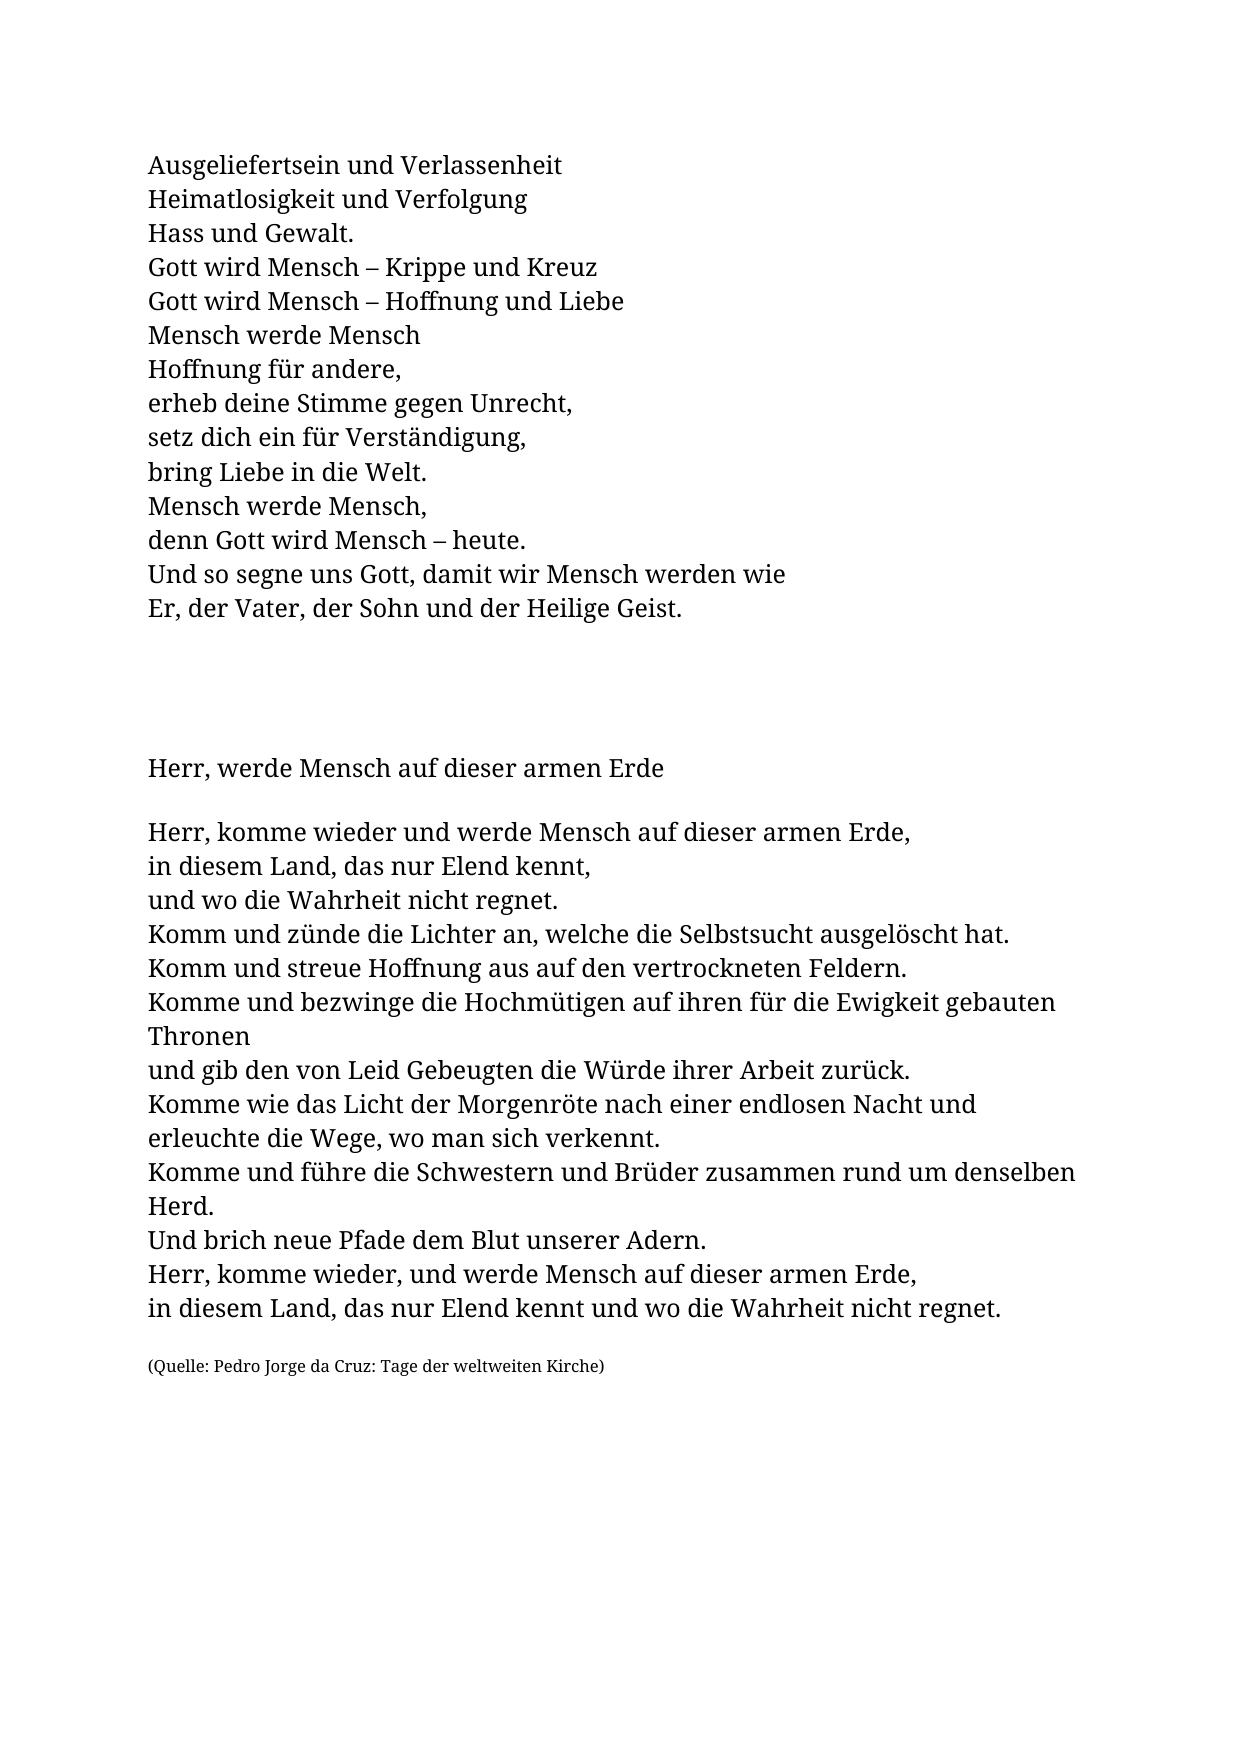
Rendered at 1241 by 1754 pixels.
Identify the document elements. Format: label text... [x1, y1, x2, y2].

text Gott wird Mensch – Hoffnung und Liebe [148, 284, 1093, 318]
text Hoffnung für andere, [148, 352, 1093, 386]
text bring Liebe in die Welt. [148, 454, 1093, 488]
text denn Gott wird Mensch – heute. [148, 522, 1093, 556]
text Heimatlosigkeit und Verfolgung [148, 182, 1093, 216]
text Und so segne uns Gott, damit wir Mensch werden wie [148, 556, 1093, 590]
text Er, der Vater, der Sohn und der Heilige Geist. [148, 590, 1093, 624]
text Ausgeliefertsein und Verlassenheit [148, 148, 1093, 182]
text erheb deine Stimme gegen Unrecht, [148, 386, 1093, 420]
text Mensch werde Mensch [148, 318, 1093, 352]
text (Quelle: Pedro Jorge da Cruz: Tage der weltweiten Kirche) [148, 1354, 1093, 1377]
text Gott wird Mensch – Krippe und Kreuz [148, 250, 1093, 284]
text Hass und Gewalt. [148, 216, 1093, 250]
text setz dich ein für Verständigung, [148, 420, 1093, 454]
text Herr, werde Mensch auf dieser armen Erde [148, 751, 1093, 785]
text Herr, komme wieder und werde Mensch auf dieser armen Erde, in diesem Land, das nur Elend kennt, und wo die Wahrheit nicht regnet. Komm und zünde die Lichter an, welche die Selbstsucht ausgelöscht hat. Komm und streue Hoffnung aus auf den vertrockneten Feldern. Komme und bezwinge die Hochmütigen auf ihren für die Ewigkeit gebauten Thronen und gib den von Leid Gebeugten die Würde ihrer Arbeit zurück. Komme wie das Licht der Morgenröte nach einer endlosen Nacht und erleuchte die Wege, wo man sich verkennt. Komme und führe die Schwestern und Brüder zusammen rund um denselben Herd. Und brich neue Pfade dem Blut unserer Adern. Herr, komme wieder, und werde Mensch auf dieser armen Erde, in diesem Land, das nur Elend kennt und wo die Wahrheit nicht regnet. [148, 814, 1093, 1325]
text Mensch werde Mensch, [148, 488, 1093, 522]
